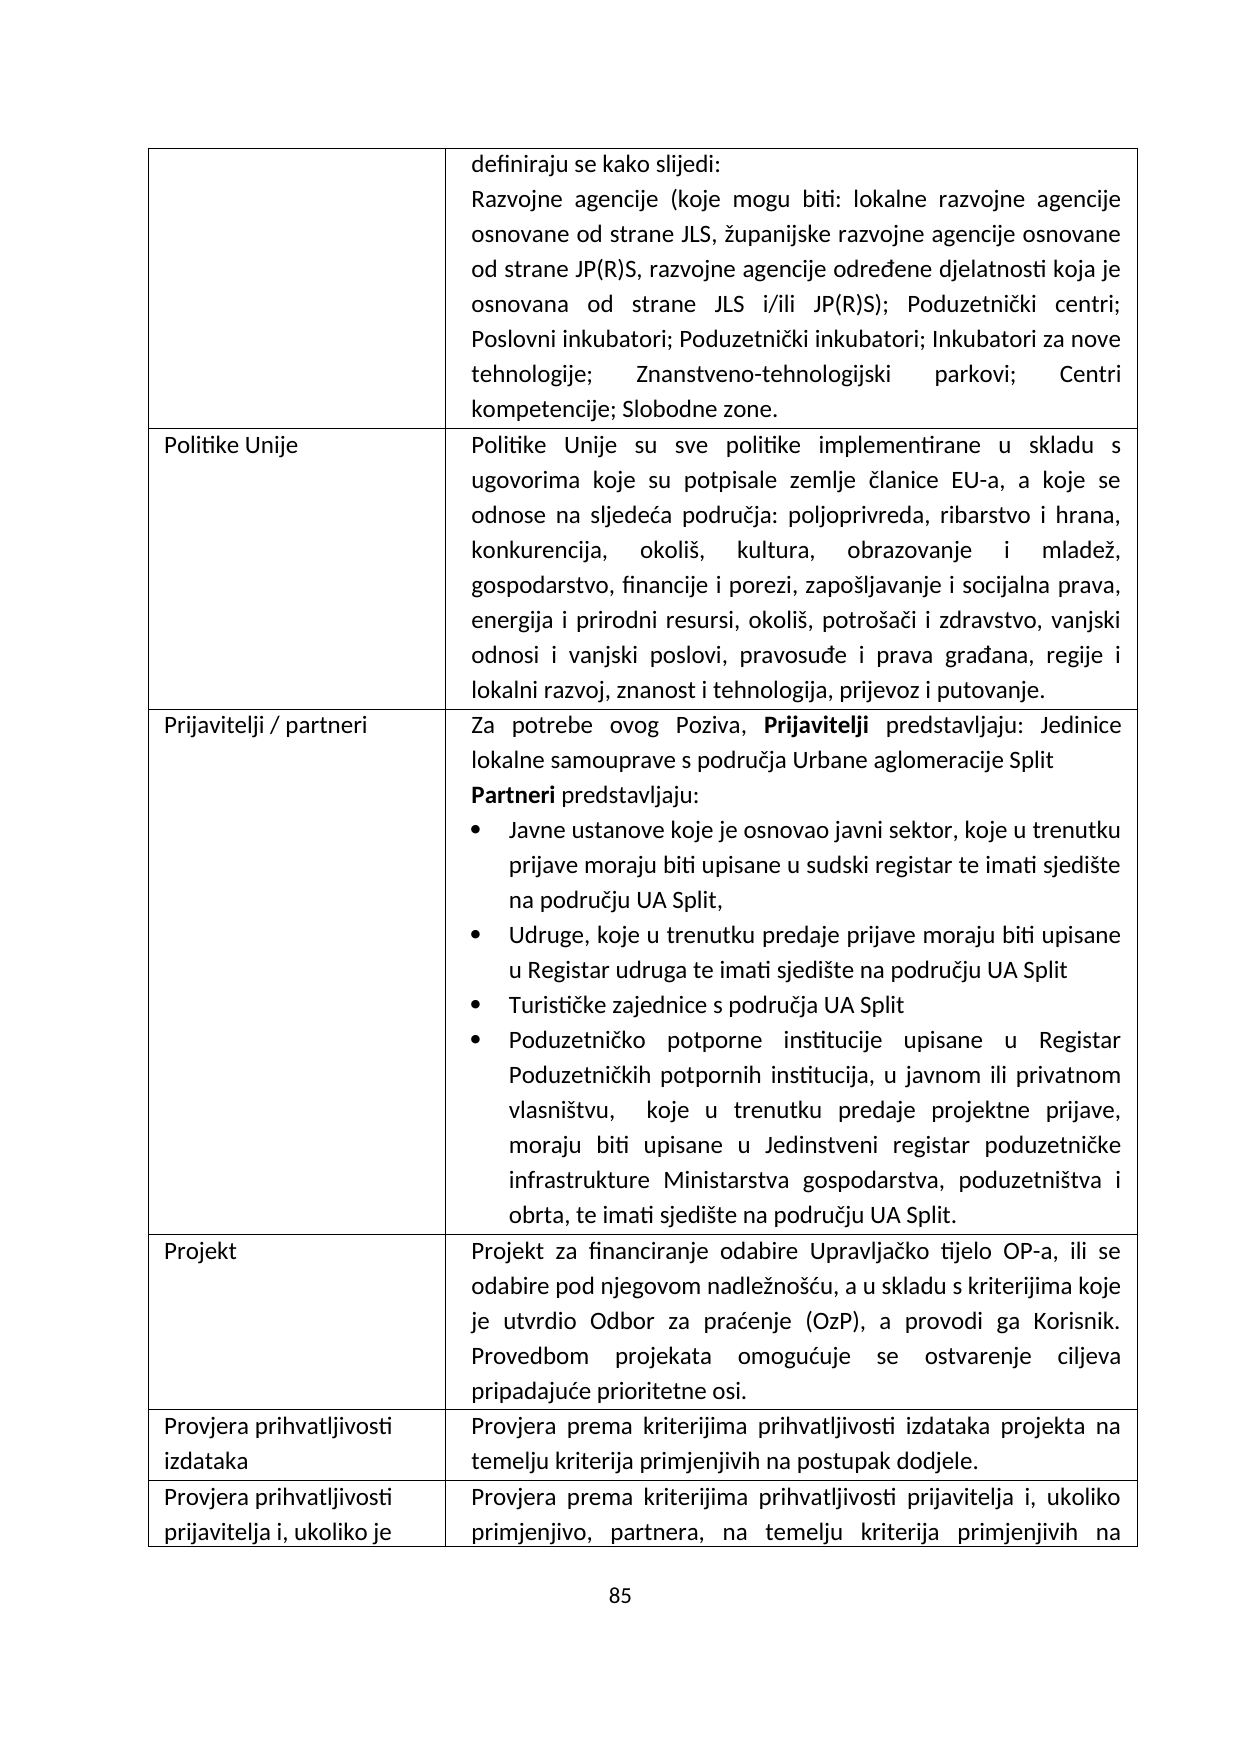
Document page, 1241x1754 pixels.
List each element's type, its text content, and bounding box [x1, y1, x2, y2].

table_cell Za potrebe ovog Poziva, Prijavitelji predstavljaju: Jedinice lokalne samouprave s područja Urbane aglomeracije Split Partneri predstavljaju: Javne ustanove koje je osnovao javni sektor, koje u trenutku prijave moraju biti upisane u sudski registar te imati sjedište na području UA Split, Udruge, koje u trenutku predaje prijave moraju biti upisane u Registar udruga te imati sjedište na području UA Split Turističke zajednice s područja UA Split Poduzetničko potporne institucije upisane u Registar Poduzetničkih potpornih institucija, u javnom ili privatnom vlasništvu, koje u trenutku predaje projektne prijave, moraju biti upisane u Jedinstveni registar poduzetničke infrastrukture Ministarstva gospodarstva, poduzetništva i obrta, te imati sjedište na području UA Split. [446, 710, 1137, 1234]
table_cell Politike Unije su sve politike implementirane u skladu s ugovorima koje su potpisale zemlje članice EU-a, a koje se odnose na sljedeća područja: poljoprivreda, ribarstvo i hrana, konkurencija, okoliš, kultura, obrazovanje i mladež, gospodarstvo, financije i porezi, zapošljavanje i socijalna prava, energija i prirodni resursi, okoliš, potrošači i zdravstvo, vanjski odnosi i vanjski poslovi, pravosuđe i prava građana, regije i lokalni razvoj, znanost i tehnologija, prijevoz i putovanje. [446, 429, 1137, 708]
table_cell Projekt za financiranje odabire Upravljačko tijelo OP-a, ili se odabire pod njegovom nadležnošću, a u skladu s kriterijima koje je utvrdio Odbor za praćenje (OzP), a provodi ga Korisnik. Provedbom projekata omogućuje se ostvarenje ciljeva pripadajuće prioritetne osi. [446, 1235, 1137, 1409]
table_cell Prijavitelji / partneri [149, 710, 445, 1234]
table_cell Provjera prema kriterijima prihvatljivosti izdataka projekta na temelju kriterija primjenjivih na postupak dodjele. [446, 1410, 1137, 1480]
table_cell Projekt [149, 1235, 445, 1409]
table_cell Provjera prihvatljivosti izdataka [149, 1410, 445, 1480]
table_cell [446, 1481, 1137, 1546]
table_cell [149, 149, 445, 428]
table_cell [149, 1481, 445, 1546]
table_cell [446, 149, 1137, 428]
table_cell Politike Unije [149, 429, 445, 708]
